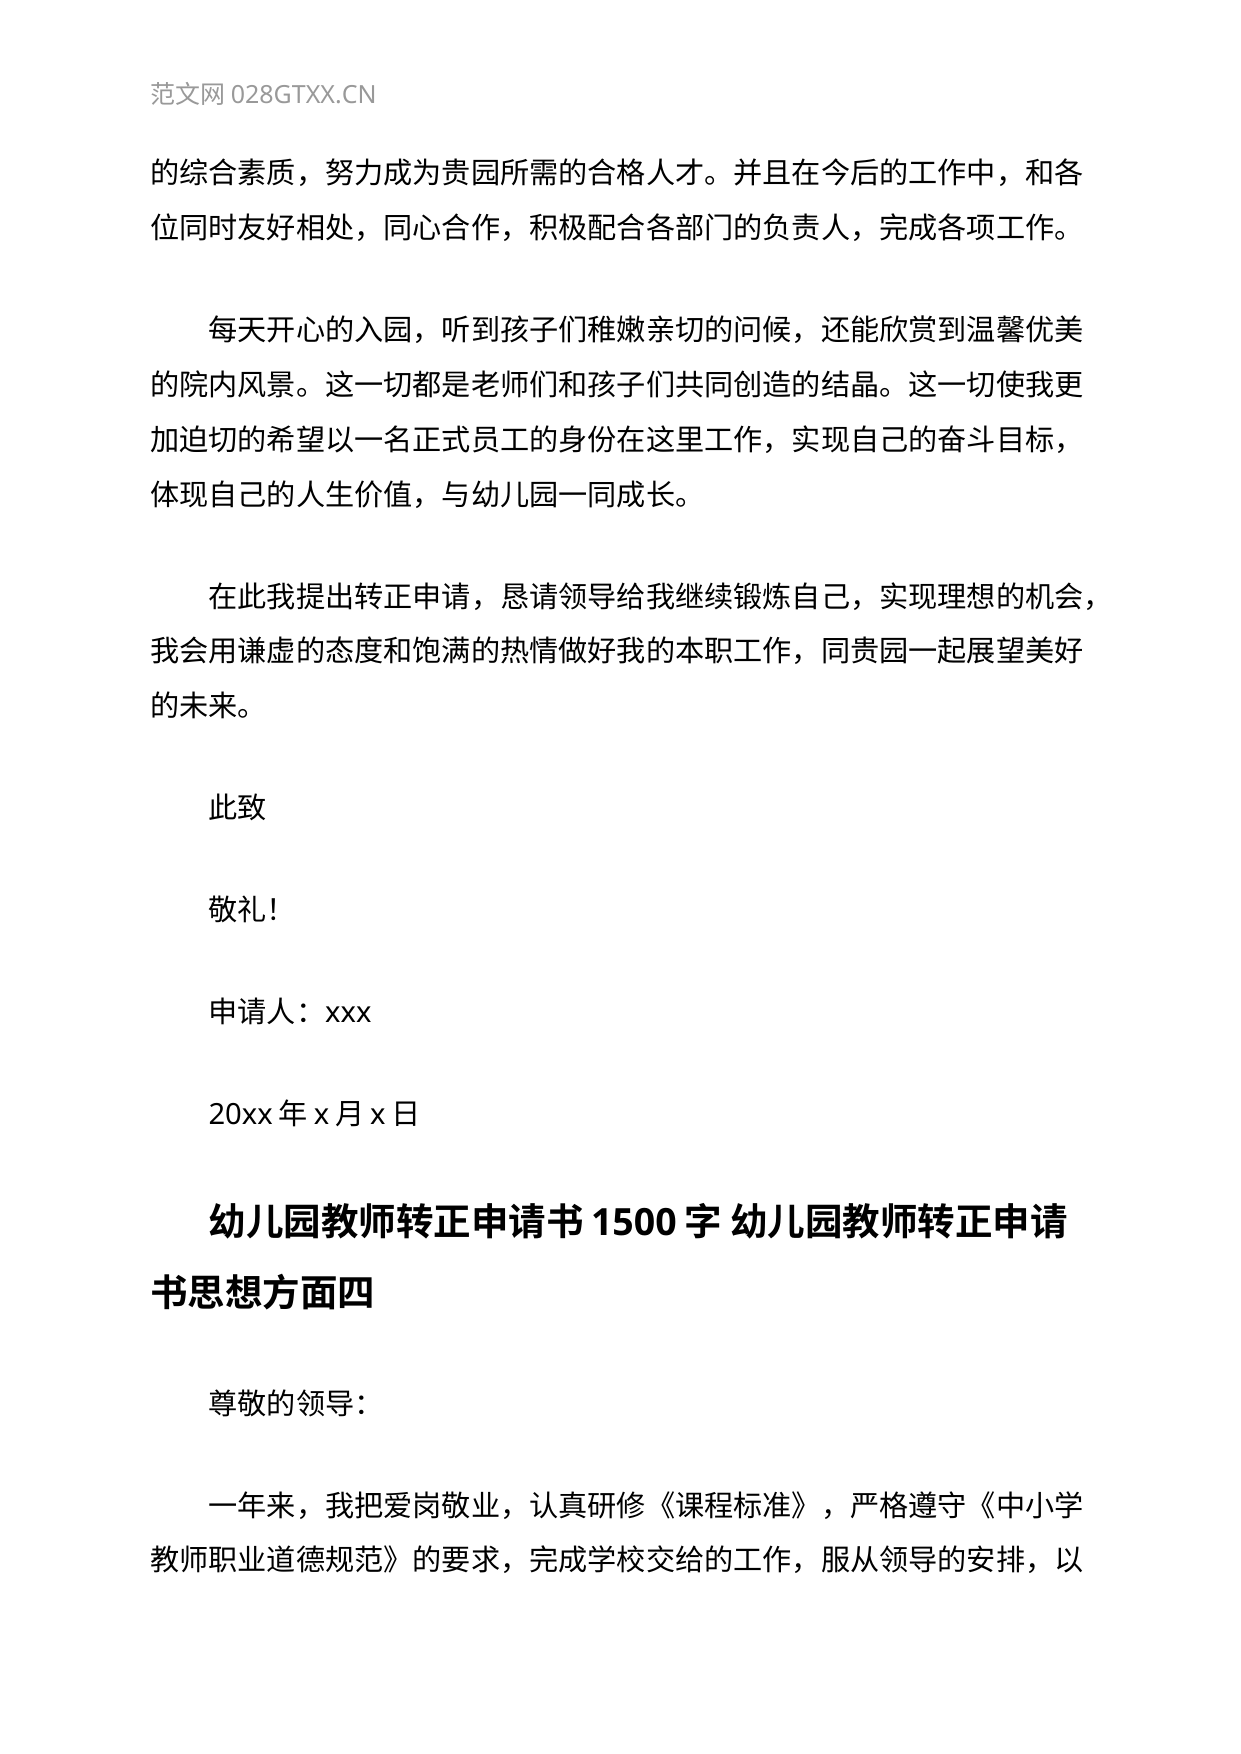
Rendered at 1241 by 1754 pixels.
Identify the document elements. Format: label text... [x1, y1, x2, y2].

text 幼儿园教师转正申请书1500字 幼儿园教师转正申请书思想方面四 [150, 1192, 1090, 1317]
text 申请人：xxx [150, 988, 1090, 1031]
text 20xx年x月x日 [150, 1090, 1090, 1133]
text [150, 1482, 1090, 1579]
text 每天开心的入园，听到孩子们稚嫩亲切的问候，还能欣赏到温馨优美的院内风景。这一切都是老师们和孩子们共同创造的结晶。这一切使我更加迫切的希望以一名正式员工的身份在这里工作，实现自己的奋斗目标，体现自己的人生价值，与幼儿园一同成长。 [150, 307, 1090, 514]
text 此致 [150, 785, 1090, 827]
text 敬礼！ [150, 886, 1090, 929]
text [150, 150, 1090, 247]
text 尊敬的领导： [150, 1380, 1090, 1423]
text 在此我提出转正申请，恳请领导给我继续锻炼自己，实现理想的机会，我会用谦虚的态度和饱满的热情做好我的本职工作，同贵园一起展望美好的未来。 [150, 573, 1090, 725]
